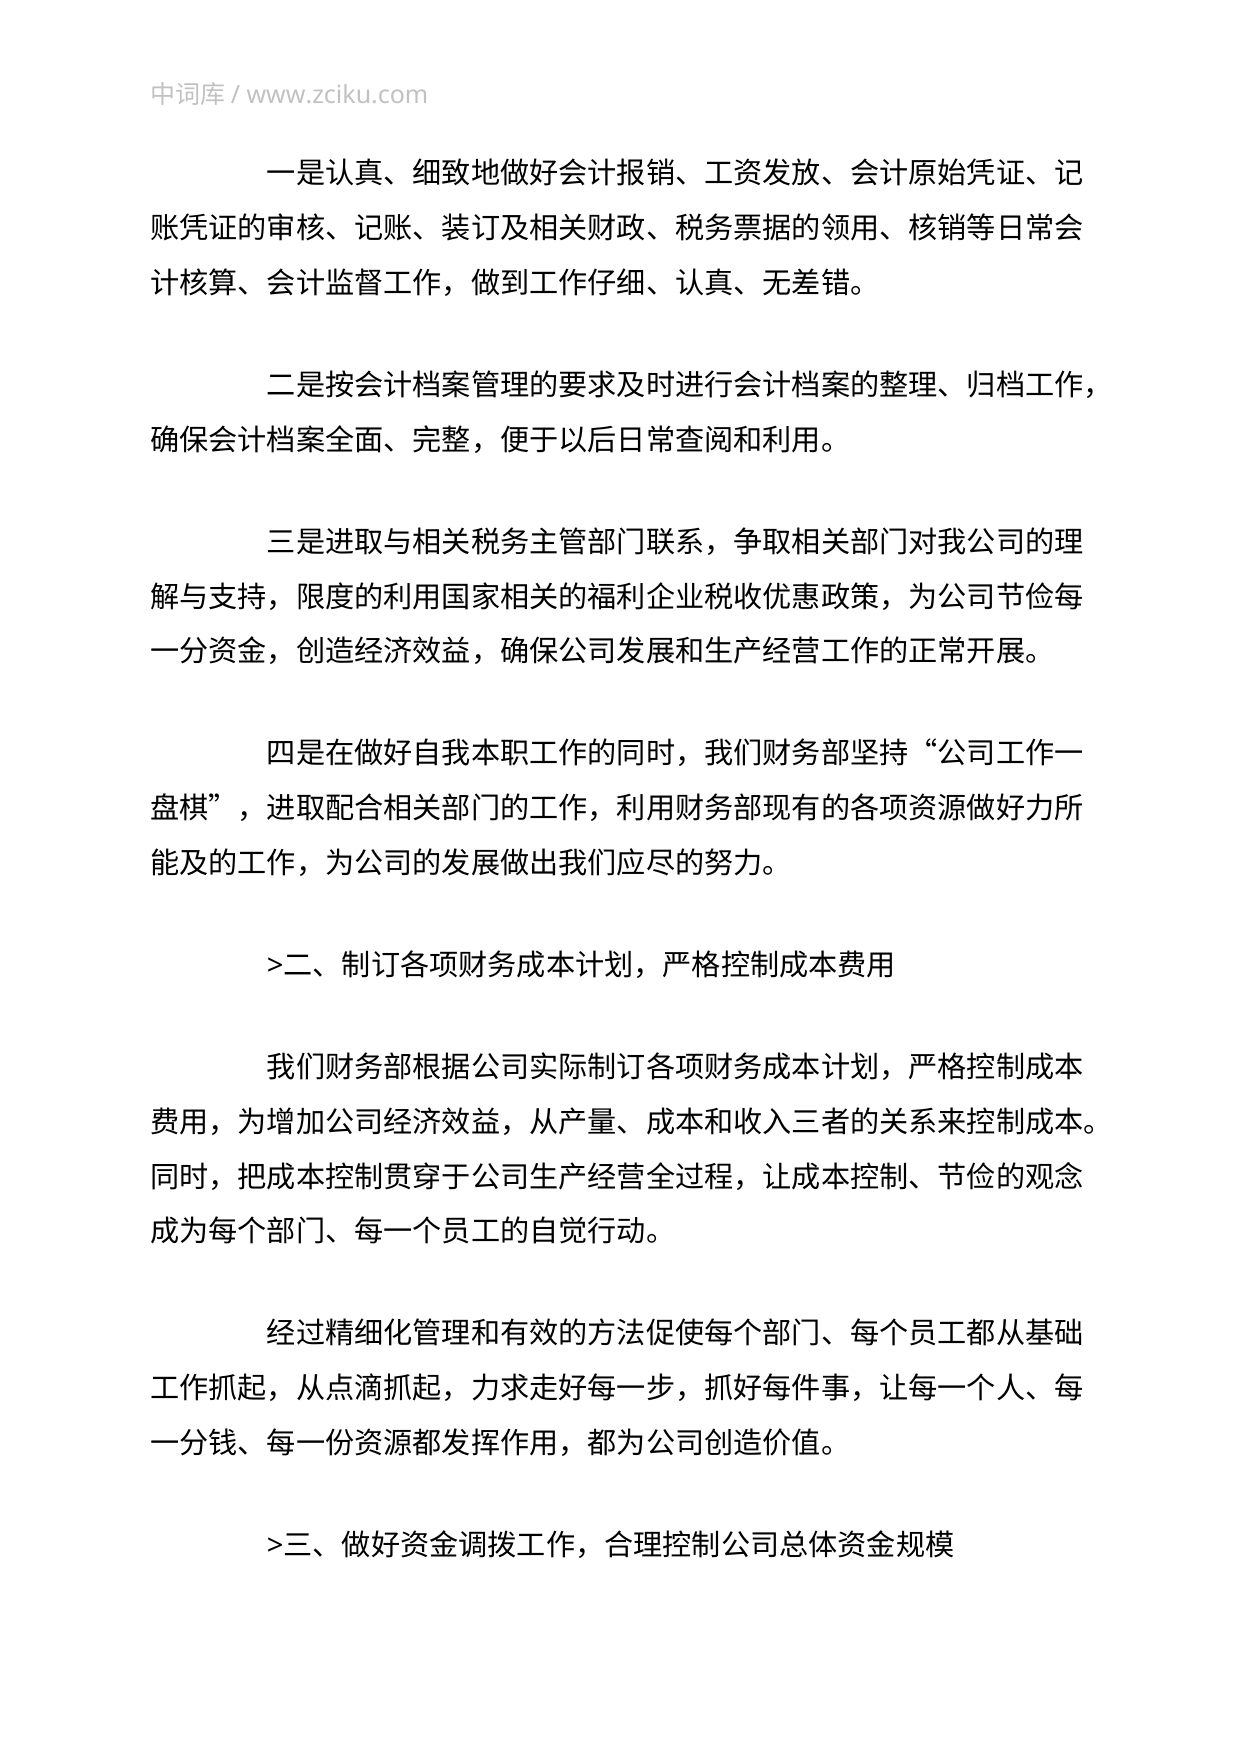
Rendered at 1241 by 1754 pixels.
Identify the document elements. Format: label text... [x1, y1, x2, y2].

text 一是认真、细致地做好会计报销、工资发放、会计原始凭证、记账凭证的审核、记账、装订及相关财政、税务票据的领用、核销等日常会计核算、会计监督工作，做到工作仔细、认真、无差错。 [150, 150, 1090, 302]
text 二是按会计档案管理的要求及时进行会计档案的整理、归档工作，确保会计档案全面、完整，便于以后日常查阅和利用。 [150, 362, 1090, 459]
text >二、制订各项财务成本计划，严格控制成本费用 [150, 941, 1090, 984]
text 经过精细化管理和有效的方法促使每个部门、每个员工都从基础工作抓起，从点滴抓起，力求走好每一步，抓好每件事，让每一个人、每一分钱、每一份资源都发挥作用，都为公司创造价值。 [150, 1310, 1090, 1462]
text 我们财务部根据公司实际制订各项财务成本计划，严格控制成本费用，为增加公司经济效益，从产量、成本和收入三者的关系来控制成本。同时，把成本控制贯穿于公司生产经营全过程，让成本控制、节俭的观念成为每个部门、每一个员工的自觉行动。 [150, 1043, 1090, 1250]
text 三是进取与相关税务主管部门联系，争取相关部门对我公司的理解与支持，限度的利用国家相关的福利企业税收优惠政策，为公司节俭每一分资金，创造经济效益，确保公司发展和生产经营工作的正常开展。 [150, 518, 1090, 670]
text >三、做好资金调拨工作，合理控制公司总体资金规模 [150, 1521, 1090, 1564]
text 四是在做好自我本职工作的同时，我们财务部坚持“公司工作一盘棋”，进取配合相关部门的工作，利用财务部现有的各项资源做好力所能及的工作，为公司的发展做出我们应尽的努力。 [150, 730, 1090, 882]
